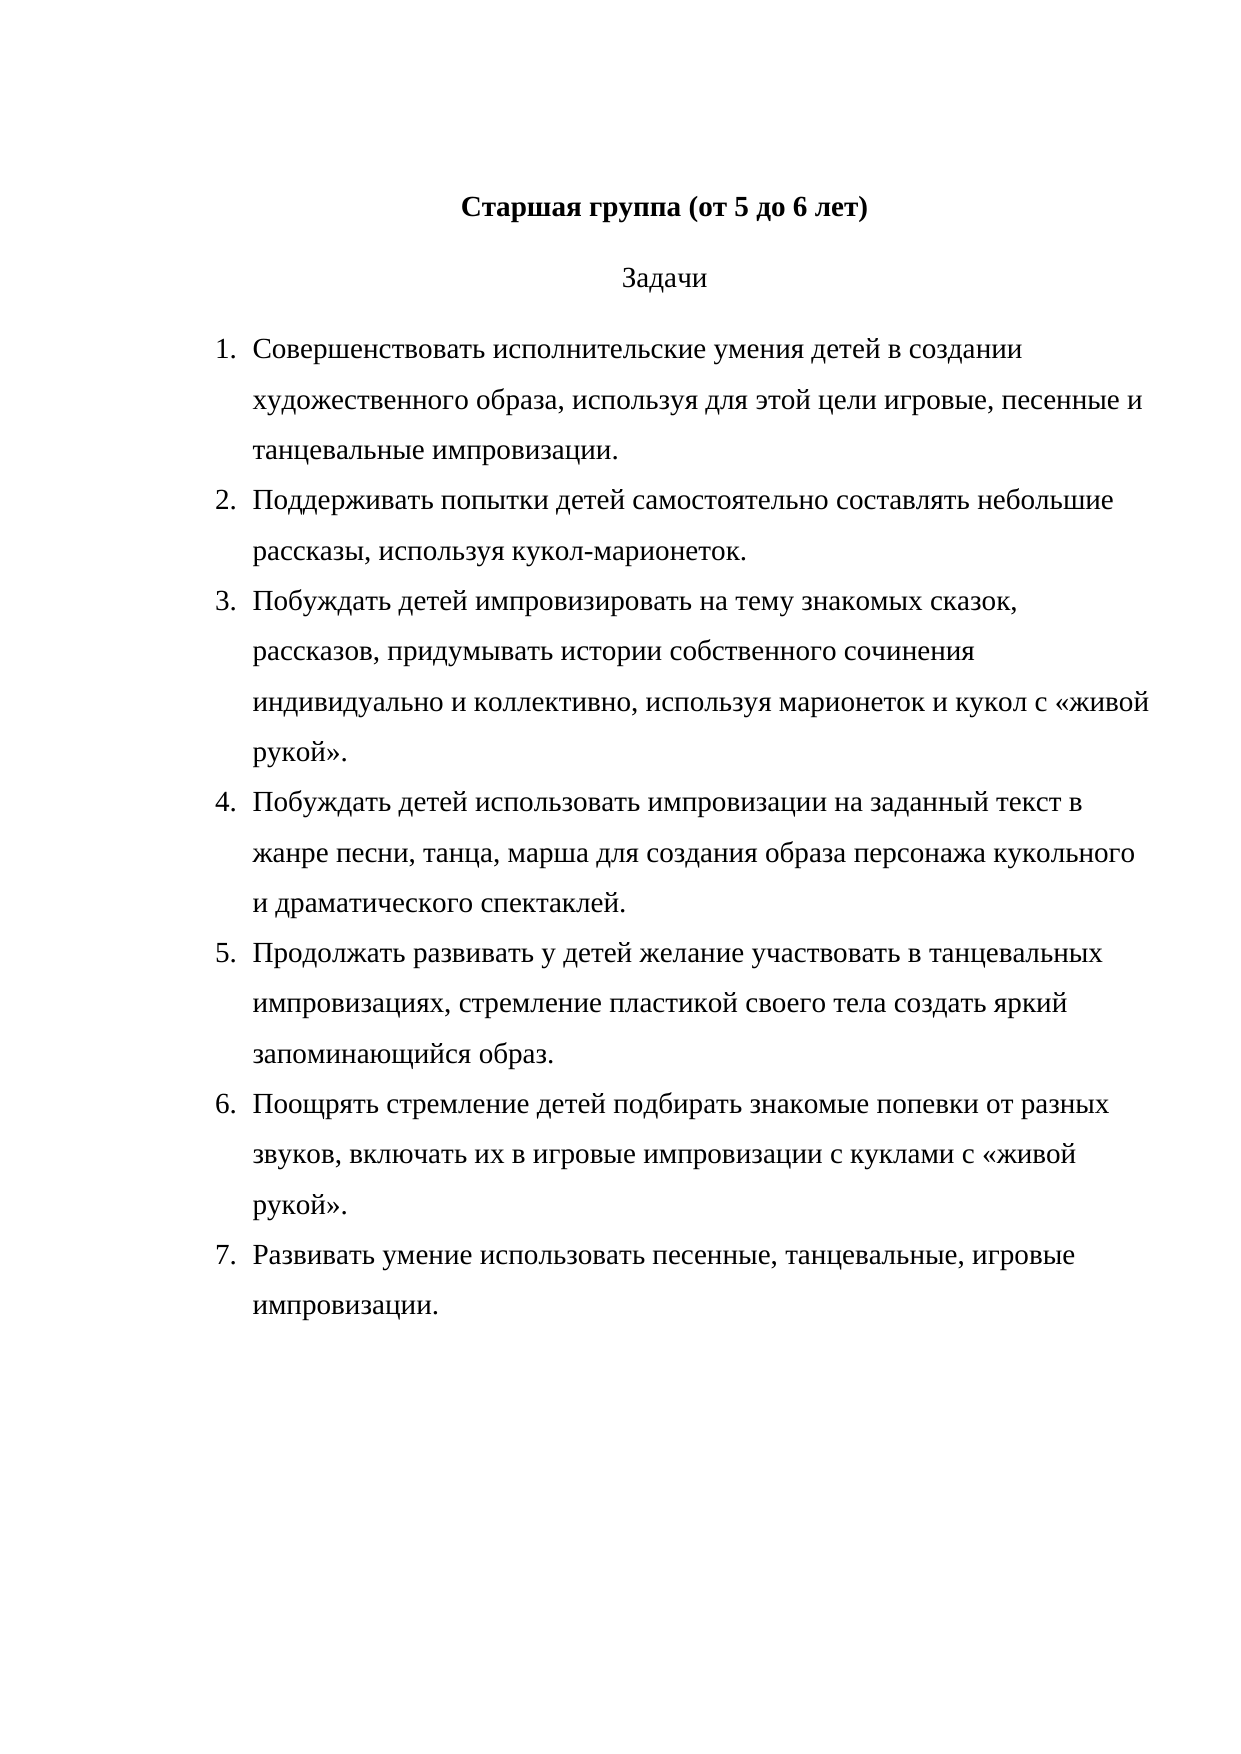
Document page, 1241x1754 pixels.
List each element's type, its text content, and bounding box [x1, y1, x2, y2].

text Задачи [177, 260, 1152, 294]
list Совершенствовать исполнительские умения детей в создании художественного образа, используя для этой цели игровые, песенные и танцевальные импровизации. [215, 332, 1152, 466]
list Побуждать детей использовать импровизации на заданный текст в жанре песни, танца, марша для создания образа персонажа кукольного и драматического спектаклей. [215, 784, 1152, 918]
list Поощрять стремление детей подбирать знакомые попевки от разных звуков, включать их в игровые импровизации с куклами с «живой рукой». [215, 1086, 1152, 1220]
text Старшая группа (от 5 до 6 лет) [177, 189, 1152, 223]
list Побуждать детей импровизировать на тему знакомых сказок, рассказов, придумывать истории собственного сочинения индивидуально и коллективно, используя марионеток и кукол с «живой рукой». [215, 583, 1152, 768]
list Развивать умение использовать песенные, танцевальные, игровые импровизации. [215, 1237, 1152, 1321]
list Поддерживать попытки детей самостоятельно составлять небольшие рассказы, используя кукол-марионеток. [215, 482, 1152, 566]
list Продолжать развивать у детей желание участвовать в танцевальных импровизациях, стремление пластикой своего тела создать яркий запоминающийся образ. [215, 935, 1152, 1069]
